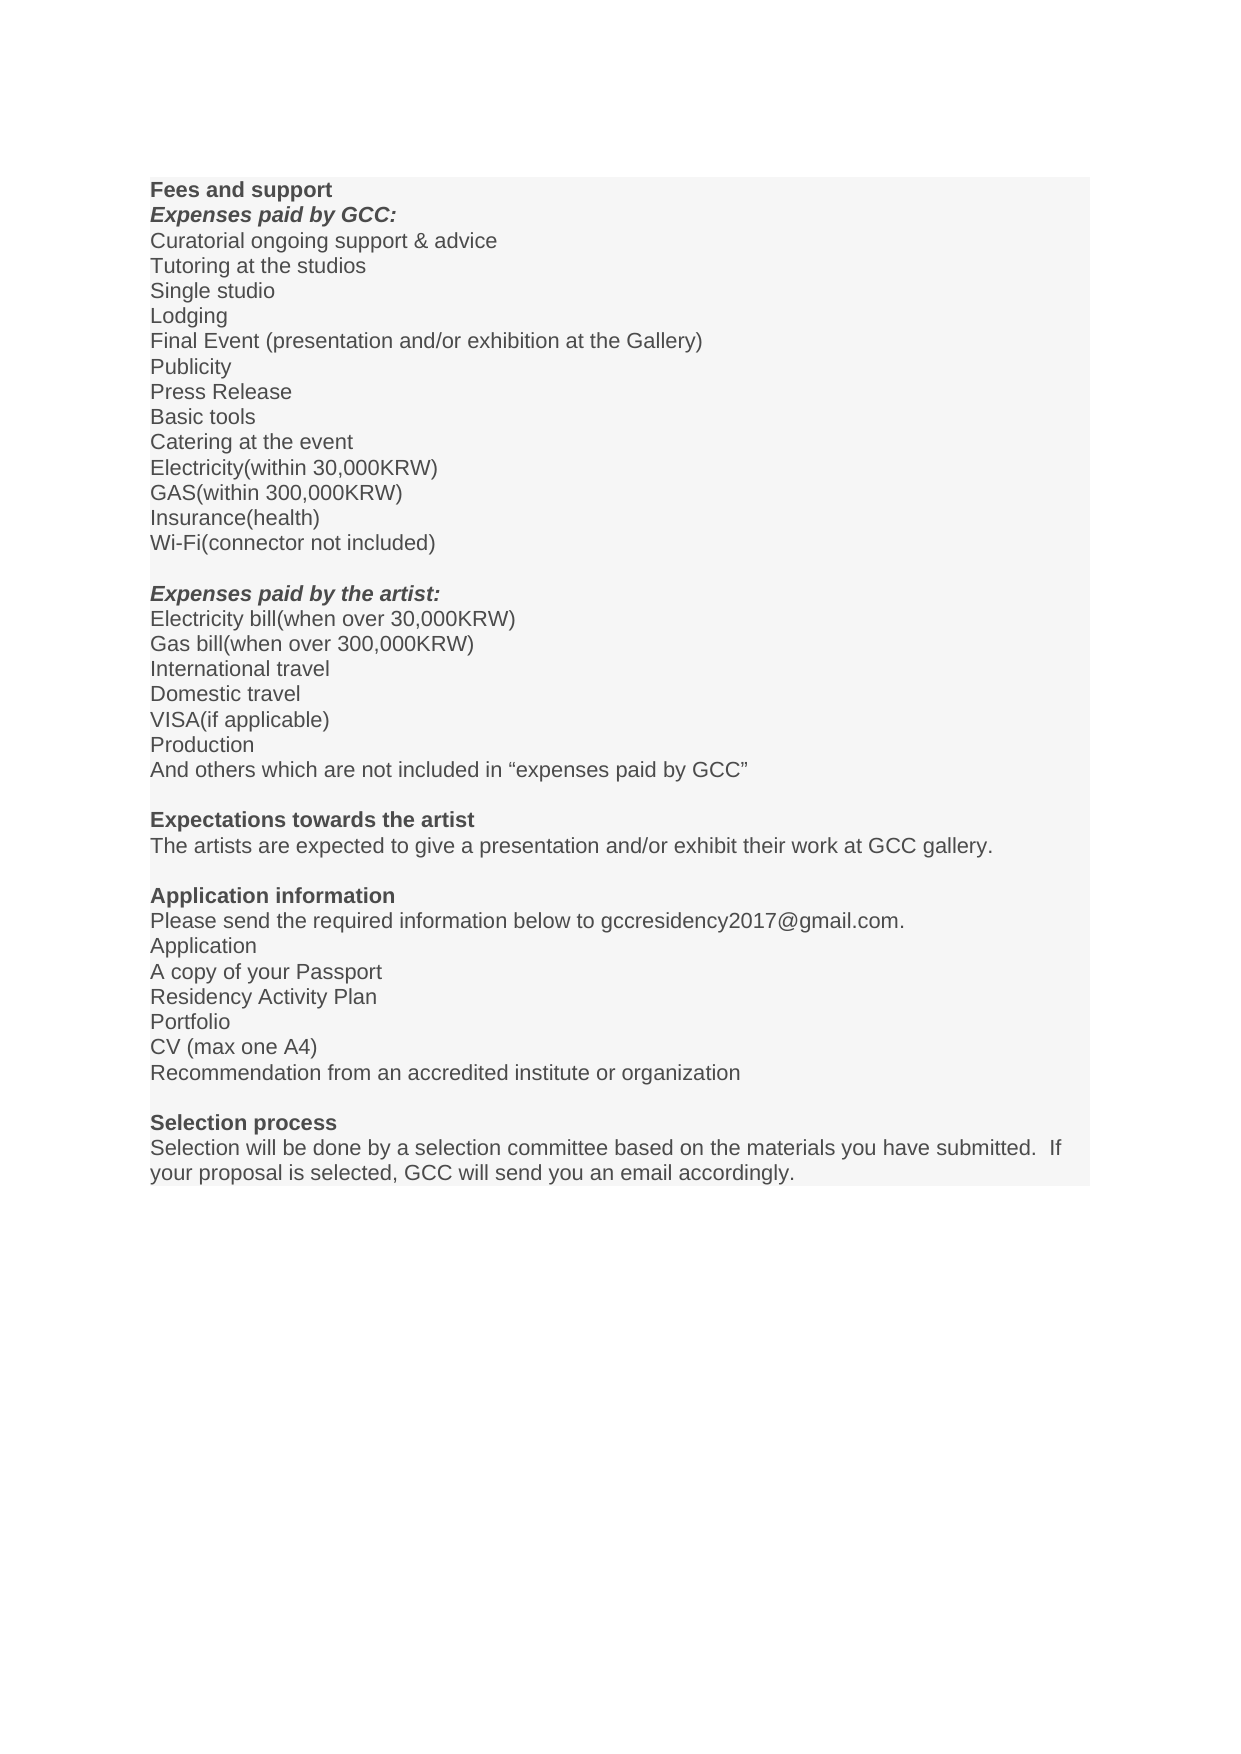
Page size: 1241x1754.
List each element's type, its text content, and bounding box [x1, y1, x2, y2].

text Production [150, 732, 1090, 757]
text Expectations towards the artist The artists are expected to give a presentation and/or exhibit their work at GCC gallery. [150, 807, 1090, 858]
text Fees and support Expenses paid by GCC: Curatorial ongoing support & advice Tutoring at the studios Single studio Lodging Final Event (presentation and/or exhibition at the Gallery) Publicity Press Release Basic tools Catering at the event [150, 177, 1090, 454]
text Wi-Fi(connector not included) [150, 530, 1090, 555]
text VISA(if applicable) [150, 707, 1090, 732]
text Application [150, 933, 1090, 959]
text Electricity bill(when over 30,000KRW) [150, 606, 1090, 631]
text Portfolio CV (max one A4) [150, 1009, 1090, 1059]
text Expenses paid by the artist: [150, 581, 1090, 606]
text Gas bill(when over 300,000KRW) [150, 631, 1090, 656]
text GAS(within 300,000KRW) [150, 480, 1090, 505]
text Selection process Selection will be done by a selection committee based on the materials you have submitted. If your proposal is selected, GCC will send you an email accordingly. [150, 1110, 1090, 1186]
text Domestic travel [150, 681, 1090, 707]
text A copy of your Passport [150, 959, 1090, 984]
text Recommendation from an accredited institute or organization [150, 1059, 1090, 1085]
text Electricity(within 30,000KRW) [150, 454, 1090, 480]
text International travel [150, 656, 1090, 681]
text Insurance(health) [150, 505, 1090, 530]
text And others which are not included in “expenses paid by GCC” [150, 757, 1090, 782]
text Residency Activity Plan [150, 984, 1090, 1009]
text Application information Please send the required information below to gccresidency2017@gmail.com. [150, 883, 1090, 933]
